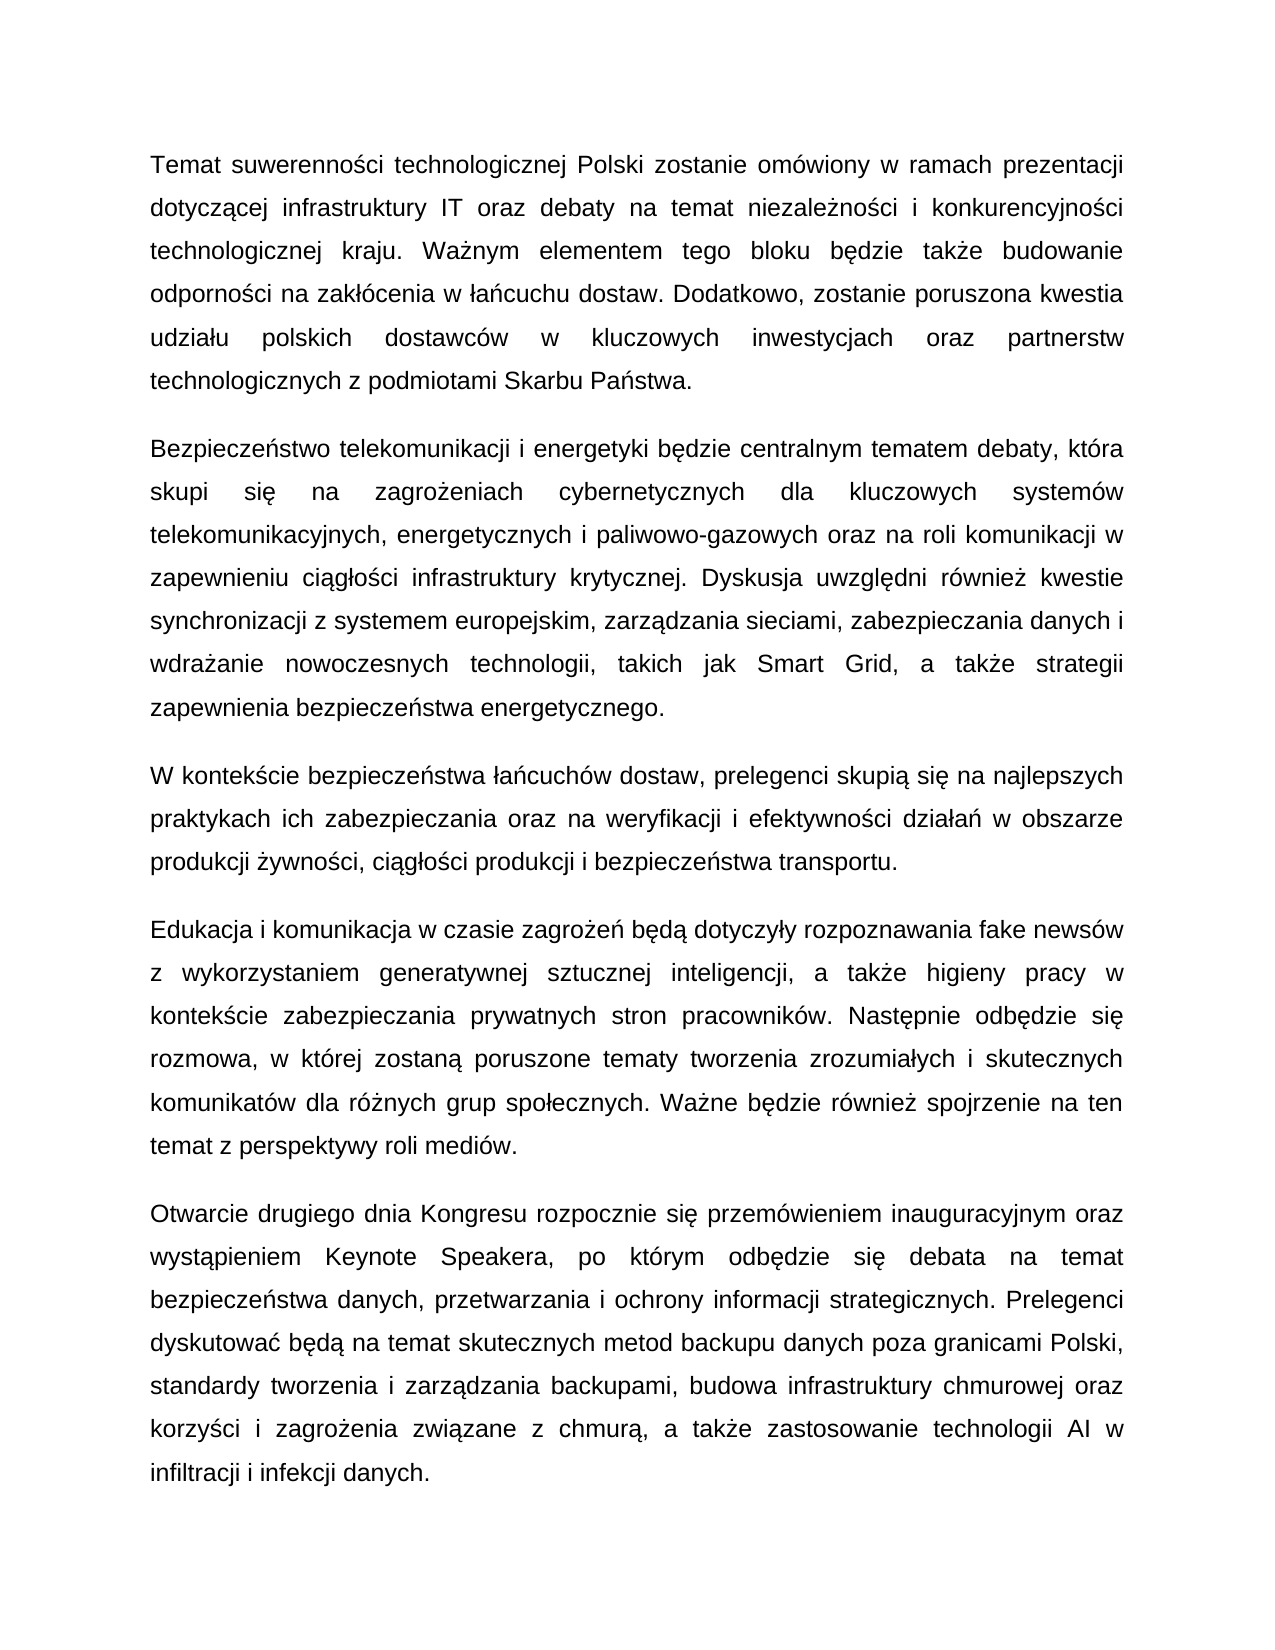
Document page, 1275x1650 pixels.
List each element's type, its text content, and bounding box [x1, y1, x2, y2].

text Edukacja i komunikacja w czasie zagrożeń będą dotyczyły rozpoznawania fake newsów z wykorzystaniem generatywnej sztucznej inteligencji, a także higieny pracy w kontekście zabezpieczania prywatnych stron pracowników. Następnie odbędzie się rozmowa, w której zostaną poruszone tematy tworzenia zrozumiałych i skutecznych komunikatów dla różnych grup społecznych. Ważne będzie również spojrzenie na ten temat z perspektywy roli mediów. [150, 915, 1125, 1159]
text Temat suwerenności technologicznej Polski zostanie omówiony w ramach prezentacji dotyczącej infrastruktury IT oraz debaty na temat niezależności i konkurencyjności technologicznej kraju. Ważnym elementem tego bloku będzie także budowanie odporności na zakłócenia w łańcuchu dostaw. Dodatkowo, zostanie poruszona kwestia udziału polskich dostawców w kluczowych inwestycjach oraz partnerstw technologicznych z podmiotami Skarbu Państwa. [150, 150, 1125, 394]
text Otwarcie drugiego dnia Kongresu rozpocznie się przemówieniem inauguracyjnym oraz wystąpieniem Keynote Speakera, po którym odbędzie się debata na temat bezpieczeństwa danych, przetwarzania i ochrony informacji strategicznych. Prelegenci dyskutować będą na temat skutecznych metod backupu danych poza granicami Polski, standardy tworzenia i zarządzania backupami, budowa infrastruktury chmurowej oraz korzyści i zagrożenia związane z chmurą, a także zastosowanie technologii AI w infiltracji i infekcji danych. [150, 1199, 1125, 1486]
text Bezpieczeństwo telekomunikacji i energetyki będzie centralnym tematem debaty, która skupi się na zagrożeniach cybernetycznych dla kluczowych systemów telekomunikacyjnych, energetycznych i paliwowo-gazowych oraz na roli komunikacji w zapewnieniu ciągłości infrastruktury krytycznej. Dyskusja uwzględni również kwestie synchronizacji z systemem europejskim, zarządzania sieciami, zabezpieczania danych i wdrażanie nowoczesnych technologii, takich jak Smart Grid, a także strategii zapewnienia bezpieczeństwa energetycznego. [150, 434, 1125, 721]
text W kontekście bezpieczeństwa łańcuchów dostaw, prelegenci skupią się na najlepszych praktykach ich zabezpieczania oraz na weryfikacji i efektywności działań w obszarze produkcji żywności, ciągłości produkcji i bezpieczeństwa transportu. [150, 761, 1125, 876]
